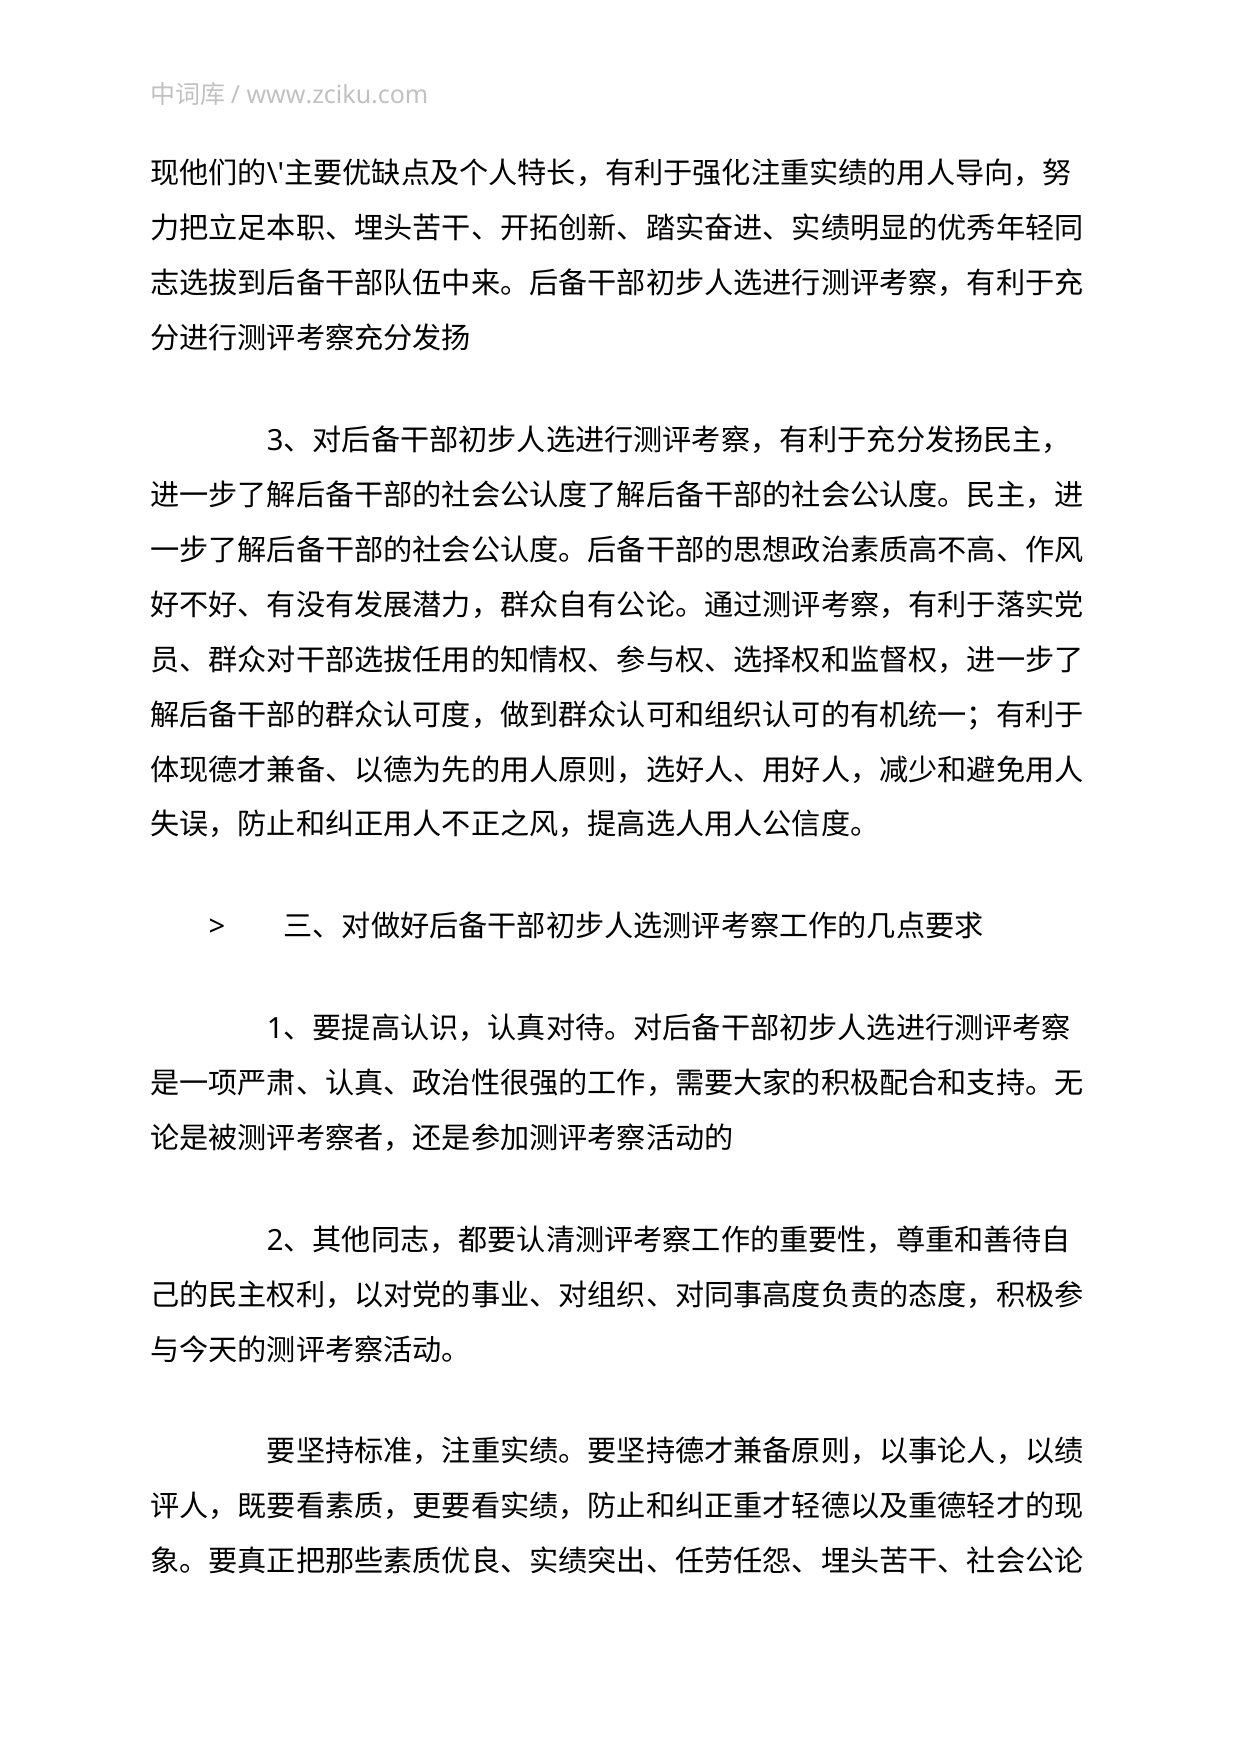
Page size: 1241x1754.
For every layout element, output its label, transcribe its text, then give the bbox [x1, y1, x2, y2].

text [150, 150, 1090, 357]
text > 三、对做好后备干部初步人选测评考察工作的几点要求 [150, 903, 1090, 945]
text 3、对后备干部初步人选进行测评考察，有利于充分发扬民主，进一步了解后备干部的社会公认度了解后备干部的社会公认度。民主，进一步了解后备干部的社会公认度。后备干部的思想政治素质高不高、作风好不好、有没有发展潜力，群众自有公论。通过测评考察，有利于落实党员、群众对干部选拔任用的知情权、参与权、选择权和监督权，进一步了解后备干部的群众认可度，做到群众认可和组织认可的有机统一；有利于体现德才兼备、以德为先的用人原则，选好人、用好人，减少和避免用人失误，防止和纠正用人不正之风，提高选人用人公信度。 [150, 417, 1090, 843]
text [150, 1428, 1090, 1580]
text 2、其他同志，都要认清测评考察工作的重要性，尊重和善待自己的民主权利，以对党的事业、对组织、对同事高度负责的态度，积极参与今天的测评考察活动。 [150, 1216, 1090, 1368]
text 1、要提高认识，认真对待。对后备干部初步人选进行测评考察是一项严肃、认真、政治性很强的工作，需要大家的积极配合和支持。无论是被测评考察者，还是参加测评考察活动的 [150, 1005, 1090, 1157]
